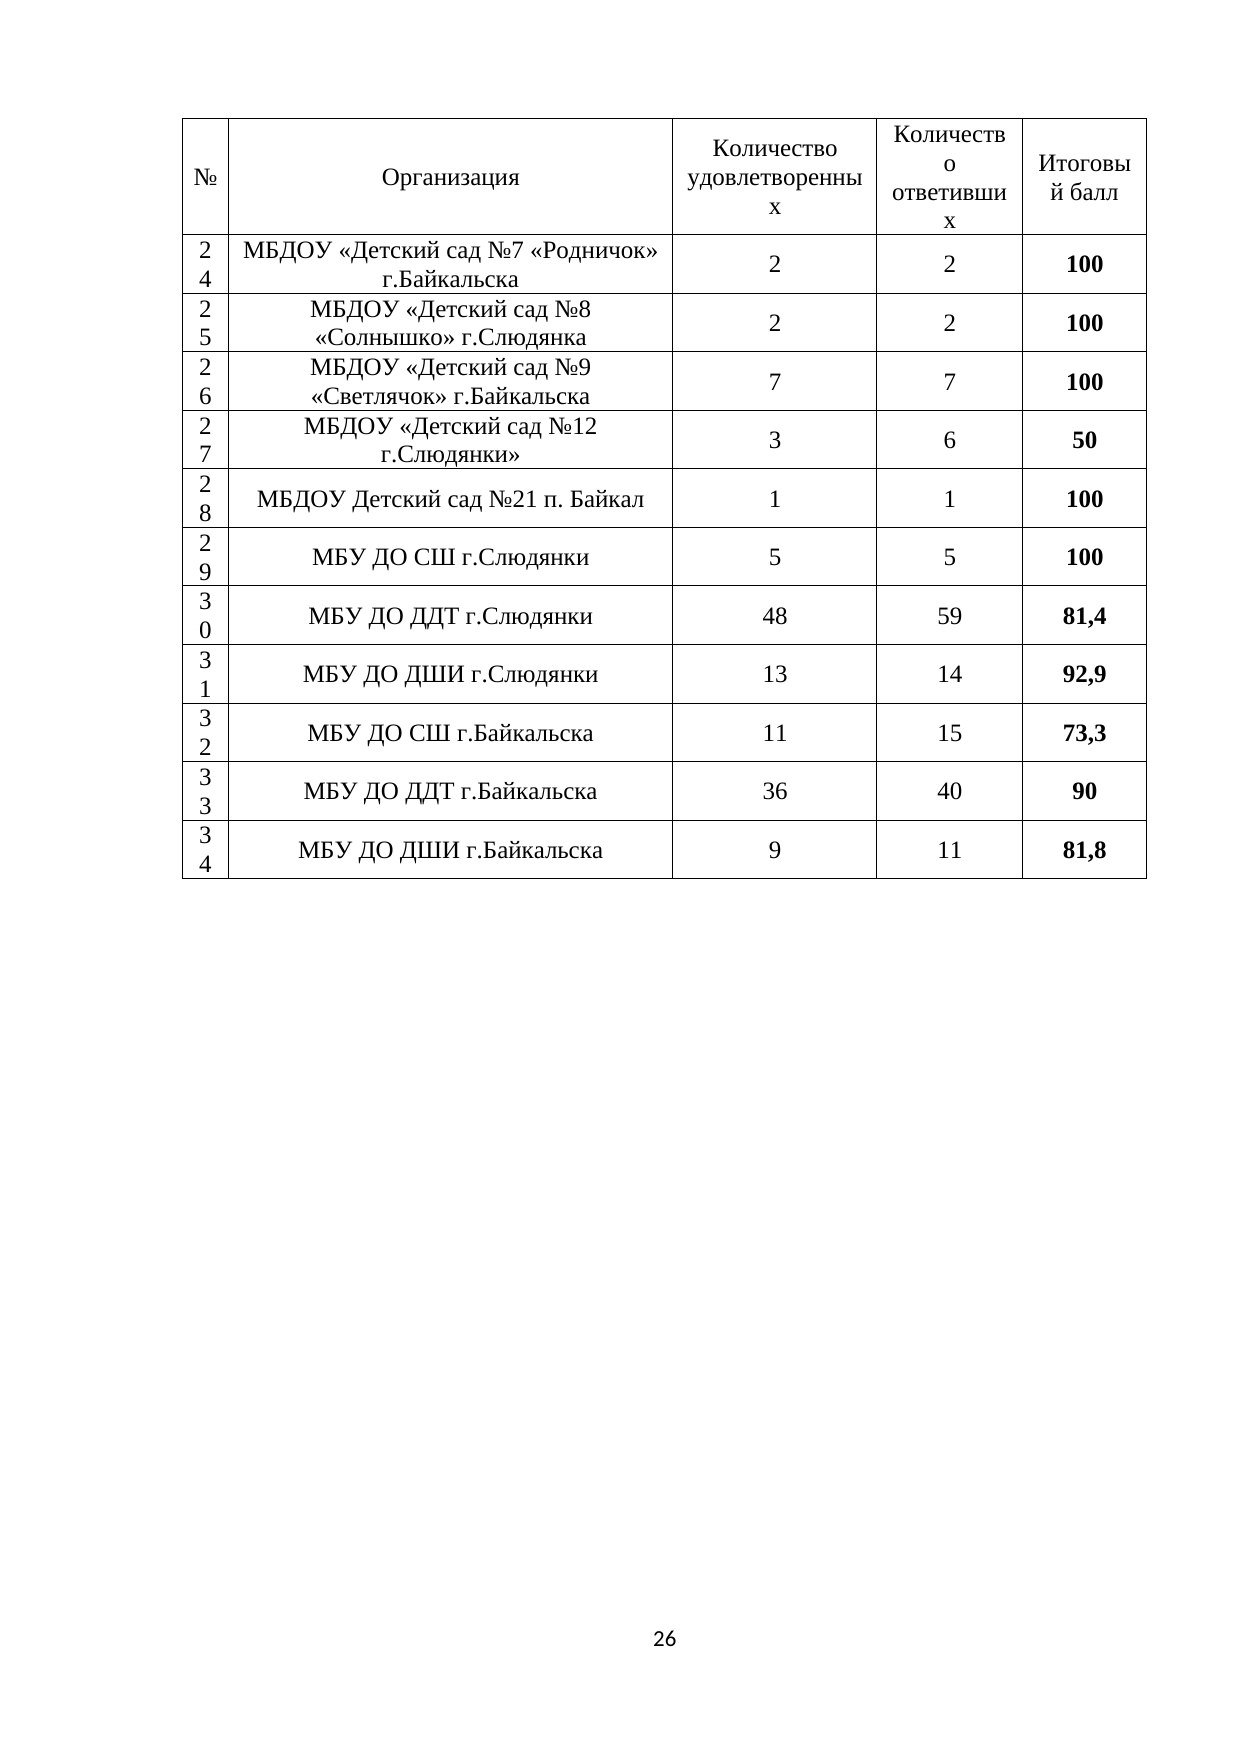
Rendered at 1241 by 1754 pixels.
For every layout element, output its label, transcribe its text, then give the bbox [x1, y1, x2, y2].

table_cell 100 [1023, 235, 1146, 293]
table_header № [183, 119, 228, 234]
table_header Итоговый балл [1023, 119, 1146, 234]
table_cell 15 [877, 704, 1022, 761]
table_cell 100 [1023, 294, 1146, 351]
table_cell 7 [673, 352, 876, 410]
table_header Количество ответивших [877, 119, 1022, 234]
table_cell 1 [877, 469, 1022, 527]
table_header Количество удовлетворенных [673, 119, 876, 234]
table_cell 1 [673, 469, 876, 527]
table_cell 33 [183, 762, 228, 819]
table_cell 2 [673, 235, 876, 293]
table_cell 2 [877, 294, 1022, 351]
table_cell 92,9 [1023, 645, 1146, 702]
table_cell 100 [1023, 352, 1146, 410]
table_cell МБУ ДО ДДТ г.Байкальска [229, 762, 672, 819]
table_header Организация [229, 119, 672, 234]
table_cell 27 [183, 411, 228, 468]
table_cell 24 [183, 235, 228, 293]
table_cell 11 [673, 704, 876, 761]
table_cell 32 [183, 704, 228, 761]
table_cell МБУ ДО ДШИ г.Слюдянки [229, 645, 672, 702]
table_cell 25 [183, 294, 228, 351]
table_cell МБДОУ Детский сад №21 п. Байкал [229, 469, 672, 527]
table_cell 13 [673, 645, 876, 702]
table_cell 6 [877, 411, 1022, 468]
table_cell 50 [1023, 411, 1146, 468]
table_cell 59 [877, 586, 1022, 644]
table_cell 2 [673, 294, 876, 351]
table_cell 14 [877, 645, 1022, 702]
table_cell 73,3 [1023, 704, 1146, 761]
table_cell 81,8 [1023, 821, 1146, 878]
table_cell 30 [183, 586, 228, 644]
table_cell 26 [183, 352, 228, 410]
table_cell 7 [877, 352, 1022, 410]
table_cell 29 [183, 528, 228, 585]
table_cell МБДОУ «Детский сад №7 «Родничок» г.Байкальска [229, 235, 672, 293]
table_cell 31 [183, 645, 228, 702]
table_cell 5 [877, 528, 1022, 585]
table_cell МБУ ДО СШ г.Слюдянки [229, 528, 672, 585]
table_cell 34 [183, 821, 228, 878]
table_cell 11 [877, 821, 1022, 878]
table_cell МБДОУ «Детский сад №12 г.Слюдянки» [229, 411, 672, 468]
table_cell МБУ ДО ДДТ г.Слюдянки [229, 586, 672, 644]
table_cell 2 [877, 235, 1022, 293]
table_cell 81,4 [1023, 586, 1146, 644]
table_cell 40 [877, 762, 1022, 819]
table_cell 100 [1023, 528, 1146, 585]
table_cell 100 [1023, 469, 1146, 527]
table_cell 90 [1023, 762, 1146, 819]
table_cell МБДОУ «Детский сад №8 «Солнышко» г.Слюдянка [229, 294, 672, 351]
table_cell МБУ ДО ДШИ г.Байкальска [229, 821, 672, 878]
table_cell 48 [673, 586, 876, 644]
table_cell 5 [673, 528, 876, 585]
table_cell 9 [673, 821, 876, 878]
table_cell МБДОУ «Детский сад №9 «Светлячок» г.Байкальска [229, 352, 672, 410]
table_cell 3 [673, 411, 876, 468]
table_cell МБУ ДО СШ г.Байкальска [229, 704, 672, 761]
table_cell 28 [183, 469, 228, 527]
table_cell 36 [673, 762, 876, 819]
